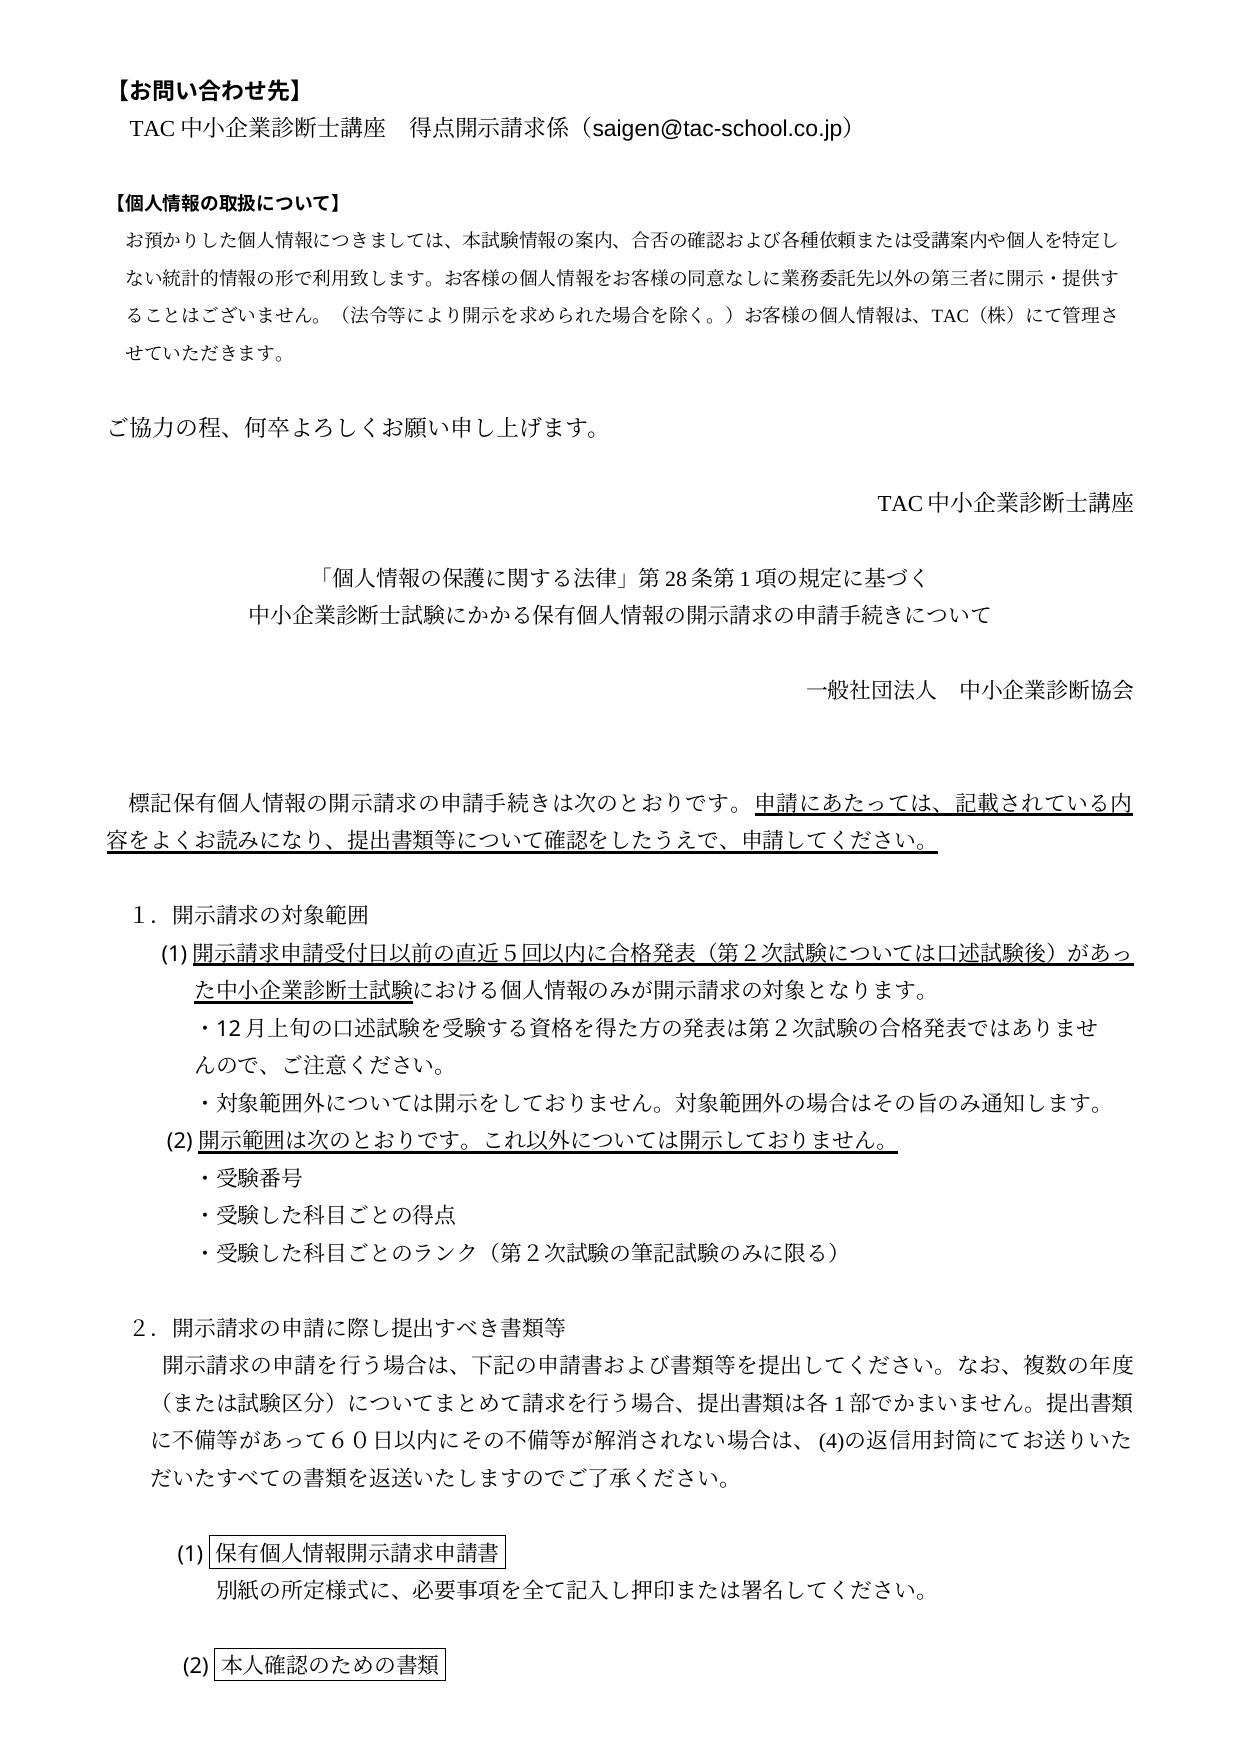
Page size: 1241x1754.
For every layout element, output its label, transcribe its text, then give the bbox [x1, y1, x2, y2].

text ・12月上旬の口述試験を受験する資格を得た方の発表は第２次試験の合格発表ではありませ [106, 1008, 1134, 1046]
text ２．開示請求の申請に際し提出すべき書類等 [106, 1308, 1134, 1346]
text 別紙の所定様式に、必要事項を全て記入し押印または署名してください。 [106, 1571, 1134, 1608]
text 【個人情報の取扱について】 [106, 183, 1134, 221]
text 【お問い合わせ先】 [106, 71, 1134, 108]
text (2) 開示範囲は次のとおりです。これ以外については開示しておりません。 [106, 1121, 1134, 1158]
text 標記保有個人情報の開示請求の申請手続きは次のとおりです。申請にあたっては、記載されている内容をよくお読みになり、提出書類等について確認をしたうえで、申請してください。 [106, 783, 1134, 858]
text ご協力の程、何卒よろしくお願い申し上げます。 [106, 408, 1134, 446]
text (1) 開示請求申請受付日以前の直近５回以内に合格発表（第２次試験については口述試験後）があった中小企業診断士試験における個人情報のみが開示請求の対象となります。 [106, 933, 1134, 1008]
text 中小企業診断士試験にかかる保有個人情報の開示請求の申請手続きについて [106, 596, 1134, 633]
text (2) 本人確認のための書類 [106, 1646, 1134, 1683]
text ・受験番号 [106, 1158, 1134, 1196]
text ・受験した科目ごとの得点 [106, 1196, 1134, 1233]
text TAC中小企業診断士講座 [106, 483, 1134, 521]
text 開示請求の申請を行う場合は、下記の申請書および書類等を提出してください。なお、複数の年度（または試験区分）についてまとめて請求を行う場合、提出書類は各1部でかまいません。提出書類に不備等があって６０日以内にその不備等が解消されない場合は、(4)の返信用封筒にてお送りいただいたすべての書類を返送いたしますのでご了承ください。 [106, 1346, 1134, 1496]
text 一般社団法人 中小企業診断協会 [106, 671, 1134, 708]
text (1) 保有個人情報開示請求申請書 [106, 1533, 1134, 1571]
text 「個人情報の保護に関する法律」第28条第1項の規定に基づく [106, 558, 1134, 596]
text ・対象範囲外については開示をしておりません。対象範囲外の場合はその旨のみ通知します。 [106, 1083, 1134, 1121]
text １．開示請求の対象範囲 [106, 896, 1134, 933]
text お預かりした個人情報につきましては、本試験情報の案内、合否の確認および各種依頼または受講案内や個人を特定しない統計的情報の形で利用致します。お客様の個人情報をお客様の同意なしに業務委託先以外の第三者に開示・提供することはございません。（法令等により開示を求められた場合を除く。）お客様の個人情報は、TAC（株）にて管理させていただきます。 [106, 221, 1134, 371]
text TAC中小企業診断士講座 得点開示請求係（saigen@tac-school.co.jp） [106, 108, 1134, 146]
text ・受験した科目ごとのランク（第２次試験の筆記試験のみに限る） [106, 1233, 1134, 1271]
text んので、ご注意ください。 [106, 1046, 1134, 1083]
